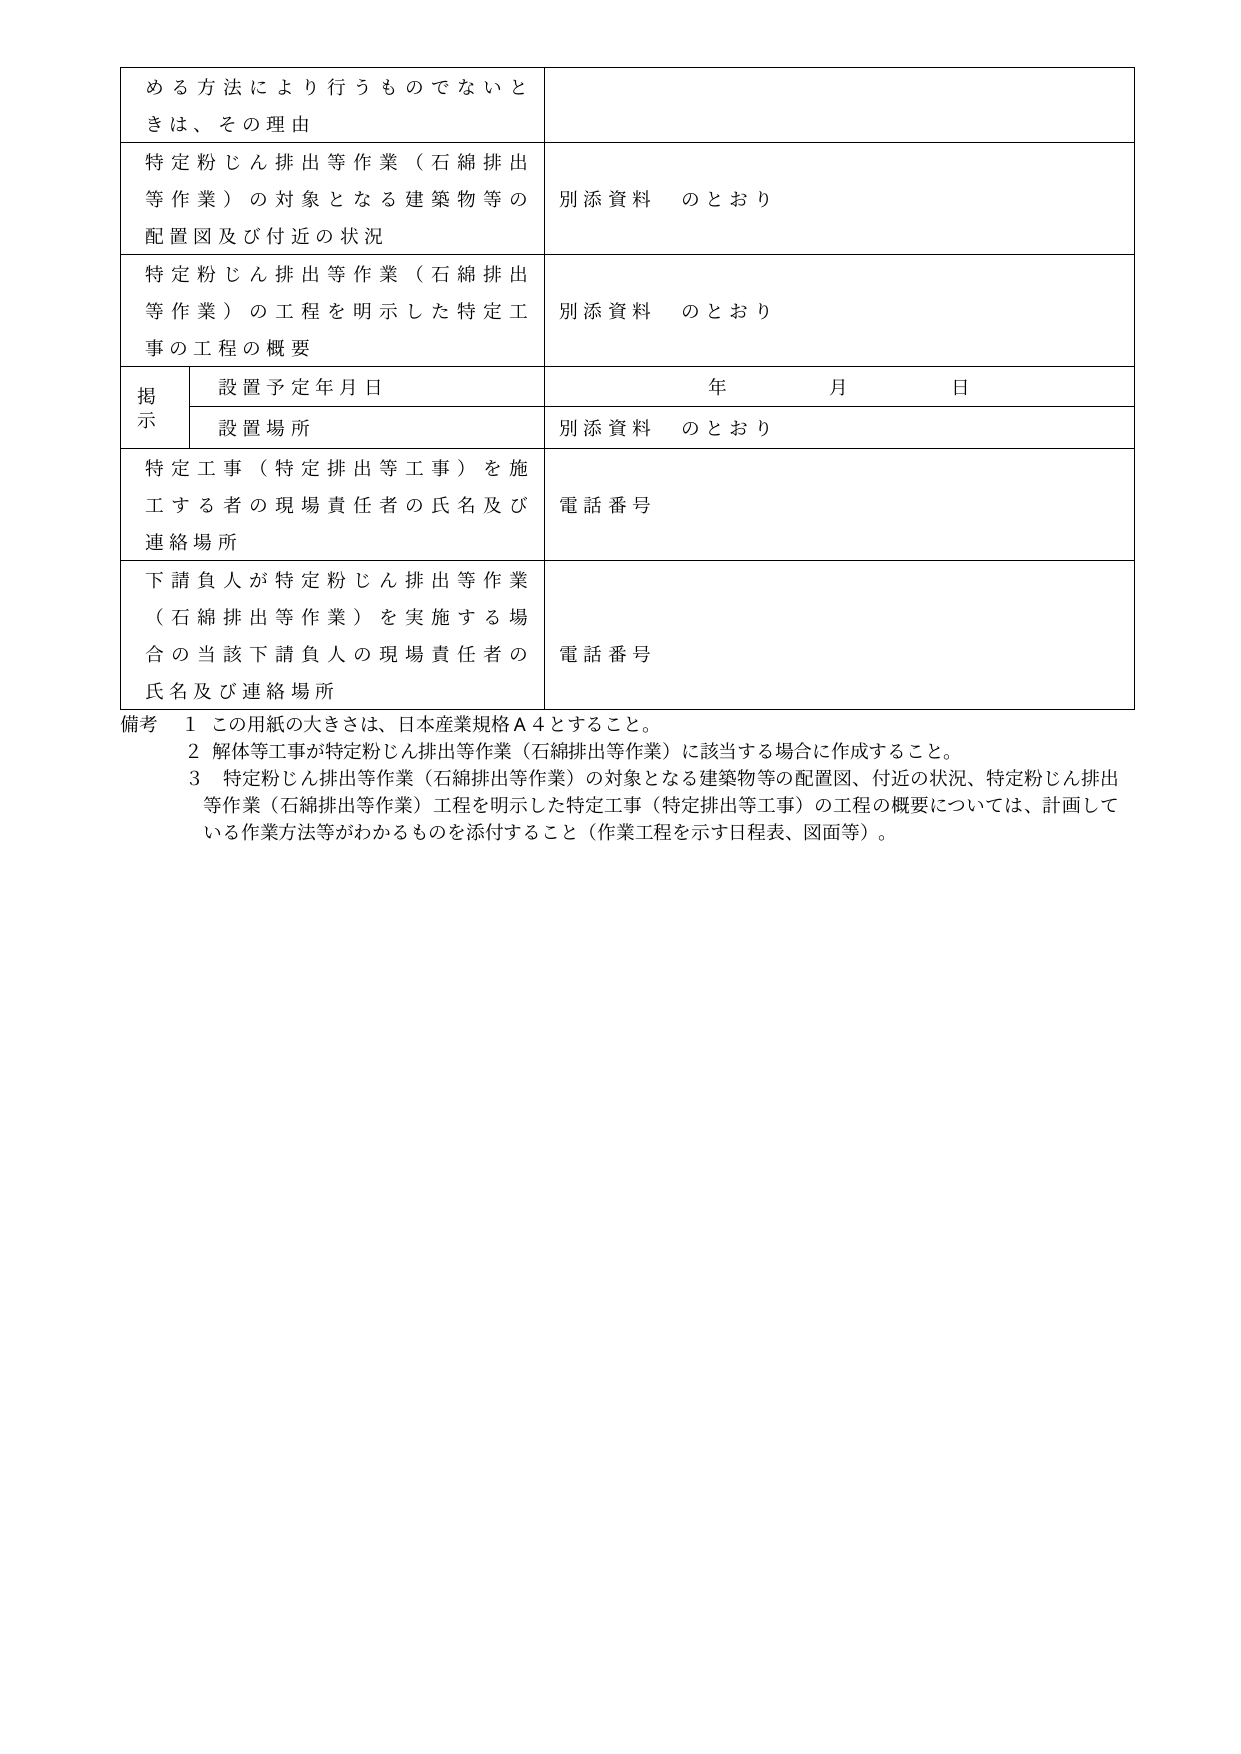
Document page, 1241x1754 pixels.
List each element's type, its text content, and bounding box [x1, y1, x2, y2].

table_cell 年 月 日 [545, 367, 1134, 406]
text ３ 特定粉じん排出等作業（石綿排出等作業）の対象となる建築物等の配置図、付近の状況、特定粉じん排出等作業（石綿排出等作業）工程を明示した特定工事（特定排出等工事）の工程の概要については、計画している作業方法等がわかるものを添付すること（作業工程を示す日程表、図面等）。 [186, 764, 1120, 845]
table_cell 下請負人が特定粉じん排出等作業（石綿排出等作業）を実施する場合の当該下請負人の現場責任者の氏名及び連絡場所 [121, 561, 544, 709]
table_cell 特定粉じん排出等作業（石綿排出等作業）の対象となる建築物等の配置図及び付近の状況 [121, 143, 544, 254]
text 備考 １ この用紙の大きさは、日本産業規格A４とすること。 [120, 710, 1120, 737]
table_cell 設置場所 [190, 407, 544, 448]
table_cell 特定粉じん排出等作業（石綿排出等作業）の工程を明示した特定工事の工程の概要 [121, 255, 544, 366]
table_cell 設置予定年月日 [190, 367, 544, 406]
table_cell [121, 68, 544, 142]
table_cell 電話番号 [545, 449, 1134, 560]
text ２ 解体等工事が特定粉じん排出等作業（石綿排出等作業）に該当する場合に作成すること。 [184, 737, 1120, 764]
table_cell 掲示板 [121, 367, 189, 448]
table_cell 別添資料 のとおり [545, 407, 1134, 448]
table_cell 特定工事（特定排出等工事）を施工する者の現場責任者の氏名及び連絡場所 [121, 449, 544, 560]
table_cell 別添資料 のとおり [545, 255, 1134, 366]
table_cell [545, 68, 1134, 142]
table_cell 電話番号 [545, 561, 1134, 709]
table_cell 別添資料 のとおり [545, 143, 1134, 254]
